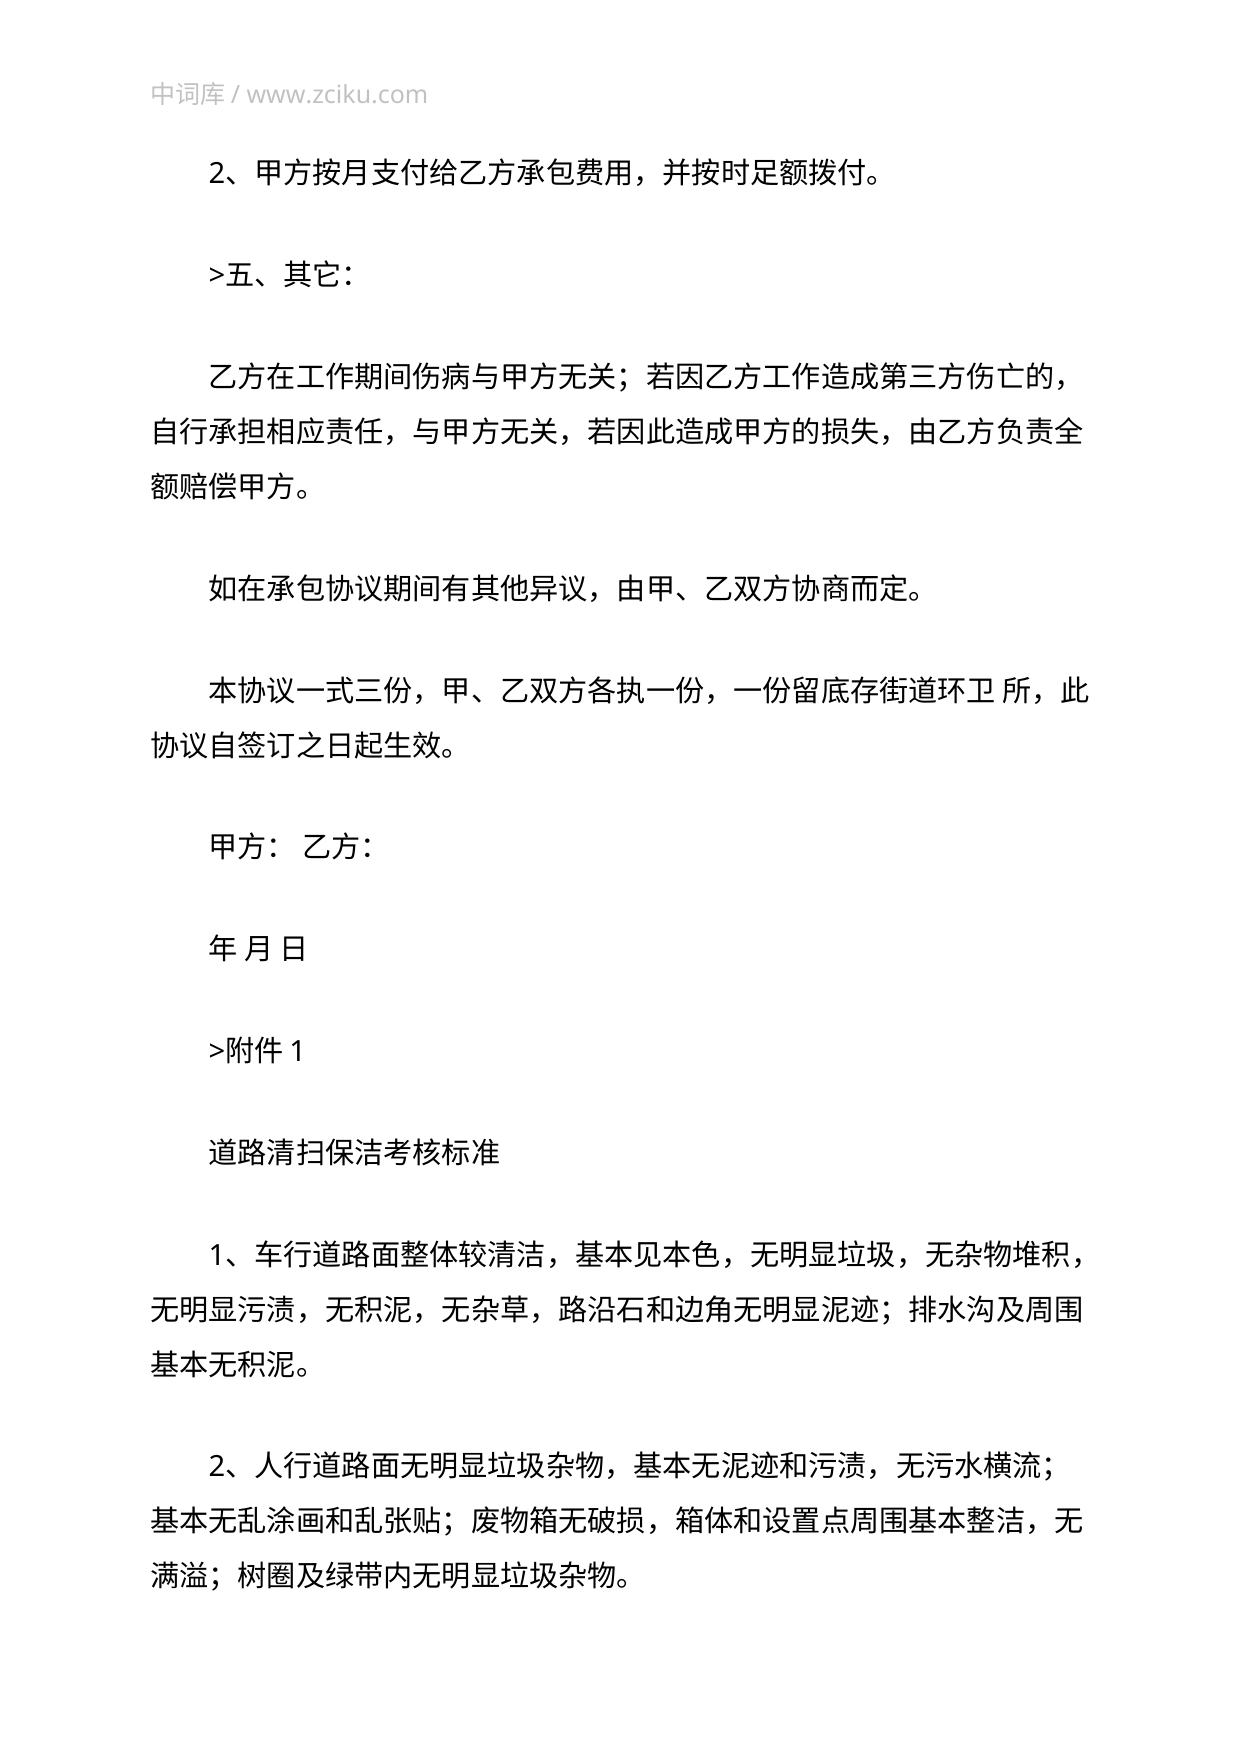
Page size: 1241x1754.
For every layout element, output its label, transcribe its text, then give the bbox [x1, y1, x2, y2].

text 2、甲方按月支付给乙方承包费用，并按时足额拨付。 [150, 150, 1090, 192]
text >五、其它： [150, 252, 1090, 294]
text 1、车行道路面整体较清洁，基本见本色，无明显垃圾，无杂物堆积，无明显污渍，无积泥，无杂草，路沿石和边角无明显泥迹；排水沟及周围基本无积泥。 [150, 1231, 1090, 1383]
text >附件1 [150, 1027, 1090, 1070]
text 本协议一式三份，甲、乙双方各执一份，一份留底存街道环卫 所，此协议自签订之日起生效。 [150, 667, 1090, 764]
text 甲方： 乙方： [150, 824, 1090, 866]
text 2、人行道路面无明显垃圾杂物，基本无泥迹和污渍，无污水横流；基本无乱涂画和乱张贴；废物箱无破损，箱体和设置点周围基本整洁，无满溢；树圈及绿带内无明显垃圾杂物。 [150, 1443, 1090, 1595]
text 道路清扫保洁考核标准 [150, 1129, 1090, 1172]
text 如在承包协议期间有其他异议，由甲、乙双方协商而定。 [150, 566, 1090, 608]
text 年 月 日 [150, 926, 1090, 968]
text 乙方在工作期间伤病与甲方无关；若因乙方工作造成第三方伤亡的，自行承担相应责任，与甲方无关，若因此造成甲方的损失，由乙方负责全额赔偿甲方。 [150, 354, 1090, 506]
